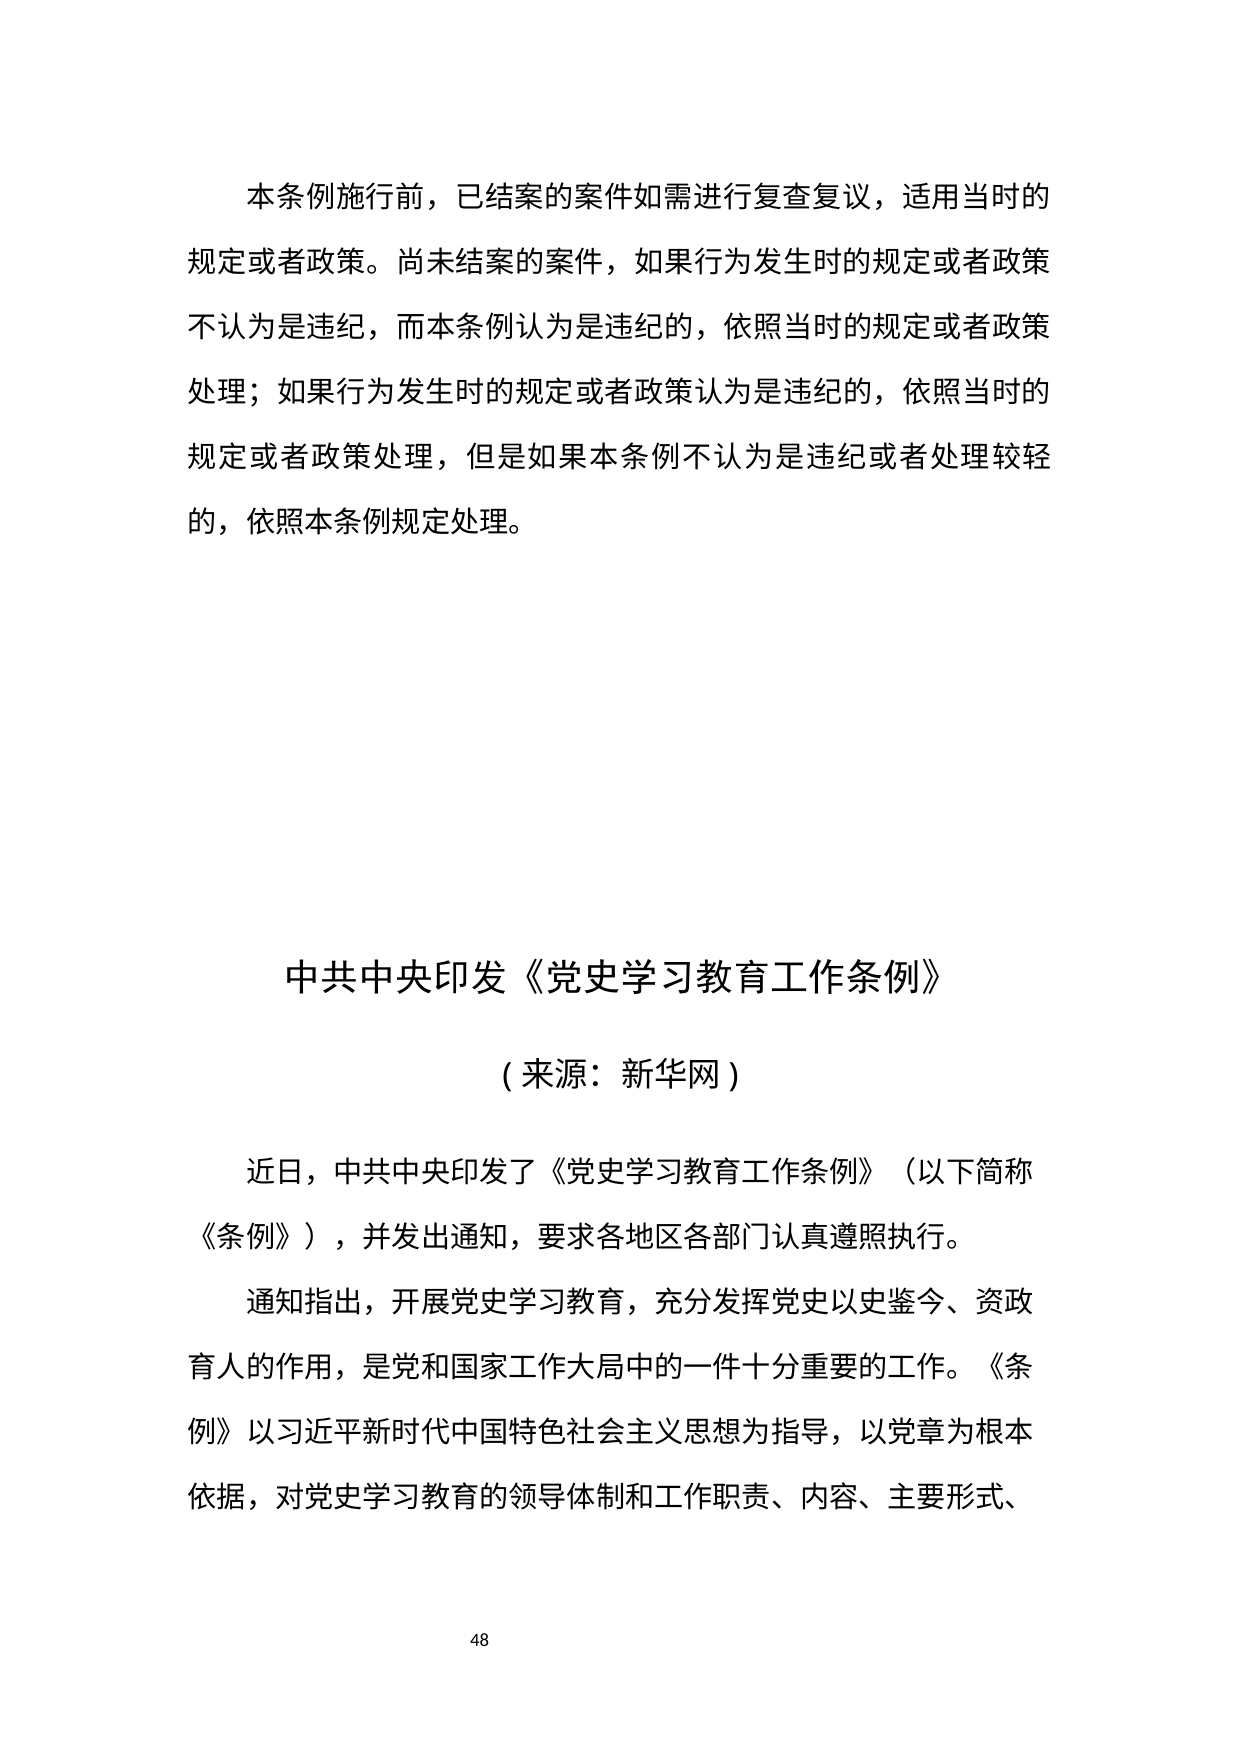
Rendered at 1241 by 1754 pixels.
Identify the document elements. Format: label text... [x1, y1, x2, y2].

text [187, 1267, 1053, 1527]
subtitle 中共中央印发《党史学习教育工作条例》 [187, 942, 1053, 1007]
text ( 来源：新华网 ) [187, 1039, 1053, 1104]
text 本条例施行前，已结案的案件如需进行复查复议，适用当时的规定或者政策。尚未结案的案件，如果行为发生时的规定或者政策不认为是违纪，而本条例认为是违纪的，依照当时的规定或者政策处理；如果行为发生时的规定或者政策认为是违纪的，依照当时的规定或者政策处理，但是如果本条例不认为是违纪或者处理较轻的，依照本条例规定处理。 [187, 162, 1053, 552]
text 近日，中共中央印发了《党史学习教育工作条例》（以下简称《条例》），并发出通知，要求各地区各部门认真遵照执行。 [187, 1137, 1053, 1267]
